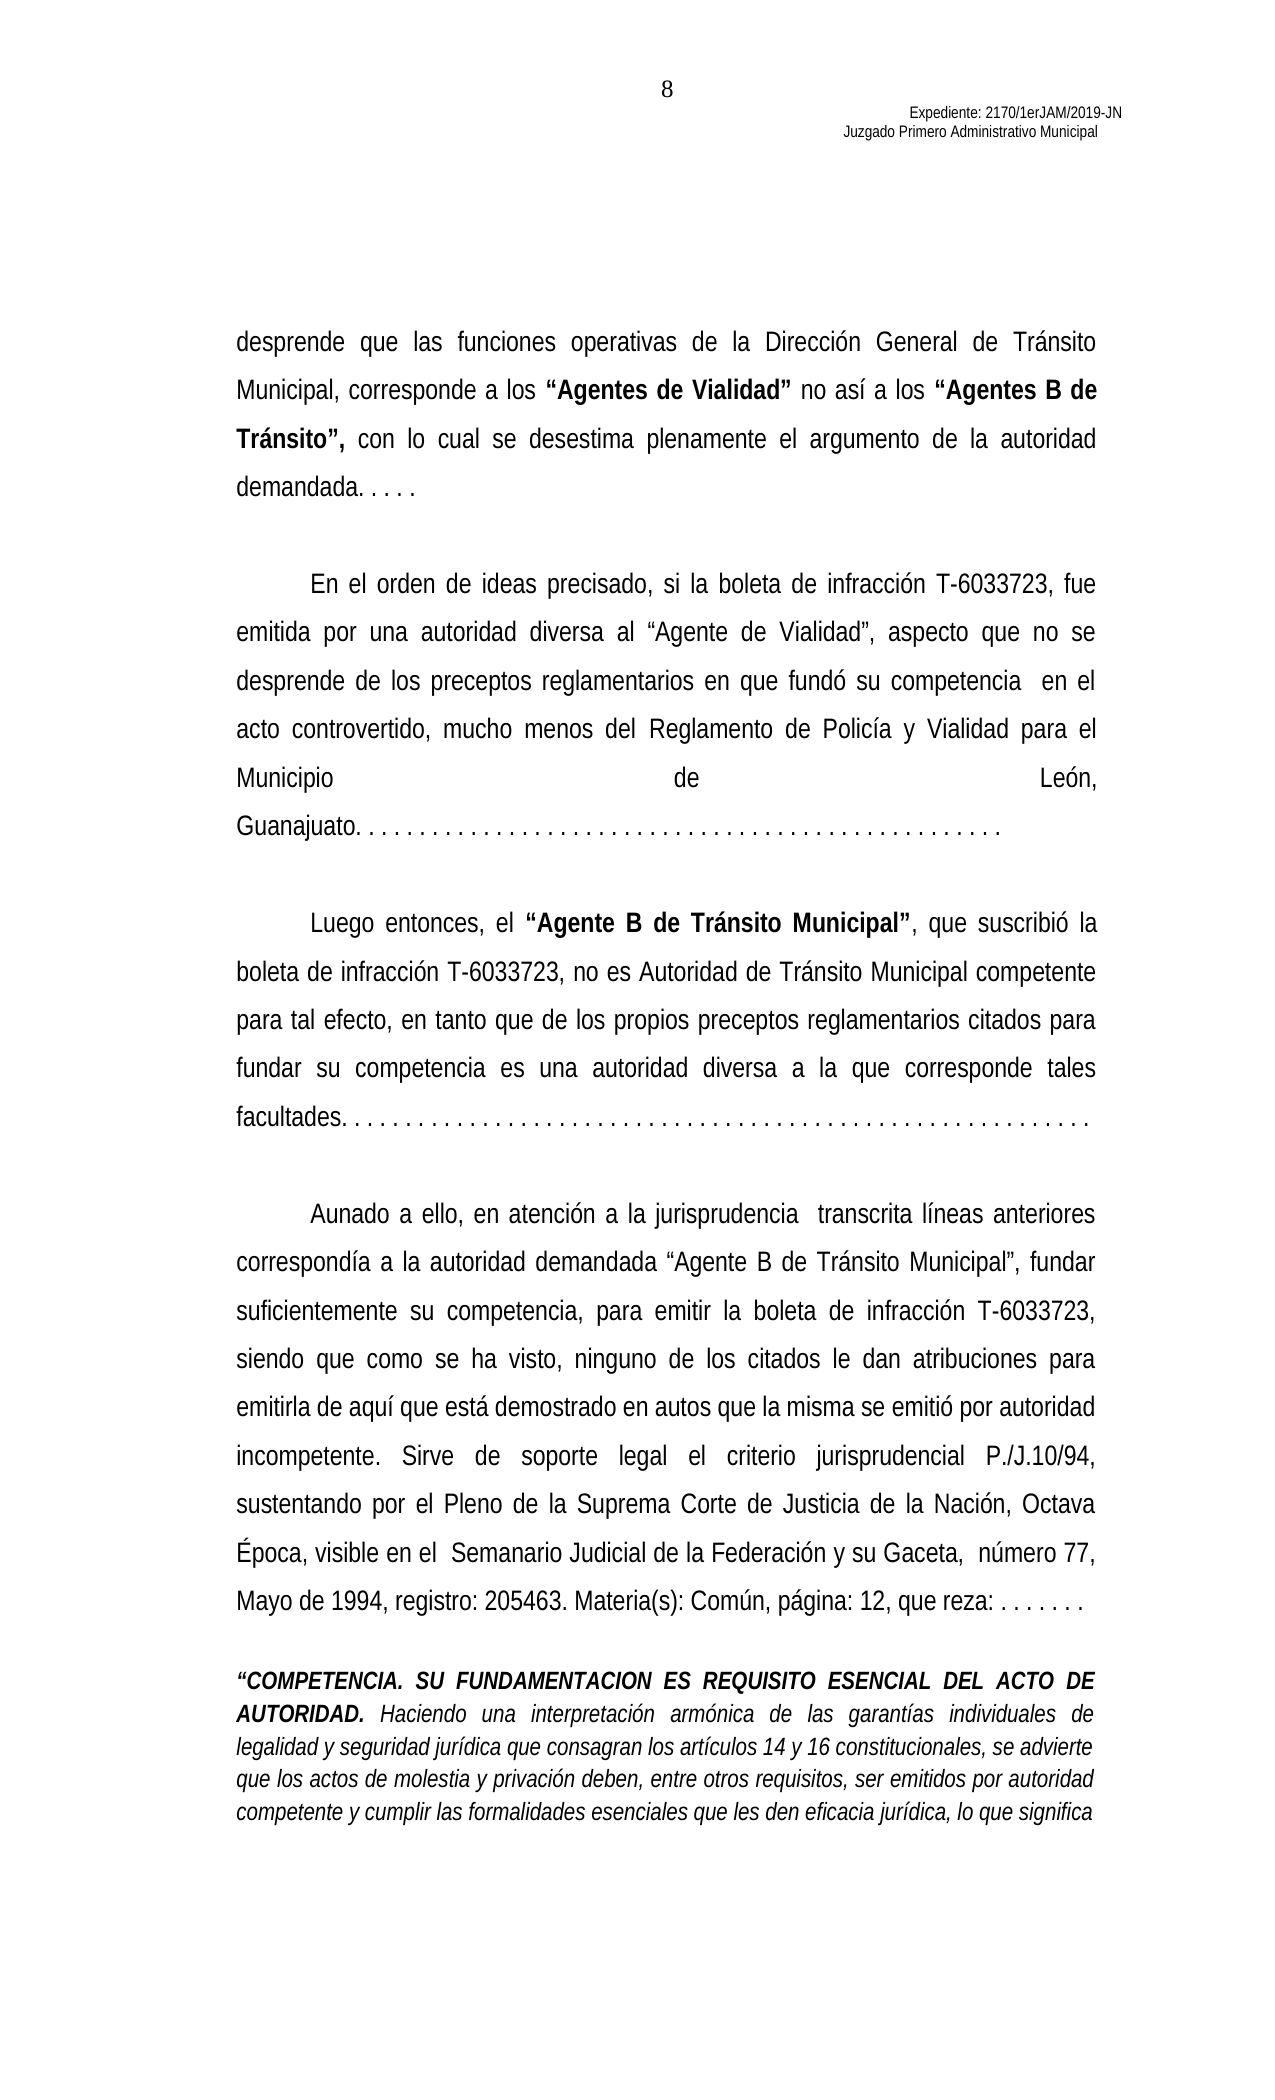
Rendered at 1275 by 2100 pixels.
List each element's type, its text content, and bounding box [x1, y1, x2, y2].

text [236, 325, 1098, 502]
text Aunado a ello, en atención a la jurisprudencia transcrita líneas anteriores correspondía a la autoridad demandada “Agente B de Tránsito Municipal”, fundar suficientemente su competencia, para emitir la boleta de infracción T-6033723, siendo que como se ha visto, ninguno de los citados le dan atribuciones para emitirla de aquí que está demostrado en autos que la misma se emitió por autoridad incompetente. Sirve de soporte legal el criterio jurisprudencial P./J.10/94, sustentando por el Pleno de la Suprema Corte de Justicia de la Nación, Octava Época, visible en el Semanario Judicial de la Federación y su Gaceta, número 77, Mayo de 1994, registro: 205463. Materia(s): Común, página: 12, que reza: . . . . . . . [236, 1197, 1098, 1617]
text En el orden de ideas precisado, si la boleta de infracción T-6033723, fue emitida por una autoridad diversa al “Agente de Vialidad”, aspecto que no se desprende de los preceptos reglamentarios en que fundó su competencia en el acto controvertido, mucho menos del Reglamento de Policía y Vialidad para el Municipio de León, Guanajuato. . . . . . . . . . . . . . . . . . . . . . . . . . . . . . . . . . . . . . . . . . . . . . . . . . . [236, 567, 1098, 842]
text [236, 1666, 1098, 1826]
text Luego entonces, el “Agente B de Tránsito Municipal”, que suscribió la boleta de infracción T-6033723, no es Autoridad de Tránsito Municipal competente para tal efecto, en tanto que de los propios preceptos reglamentarios citados para fundar su competencia es una autoridad diversa a la que corresponde tales facultades. . . . . . . . . . . . . . . . . . . . . . . . . . . . . . . . . . . . . . . . . . . . . . . . . . . . . . . . . . . [236, 906, 1098, 1132]
